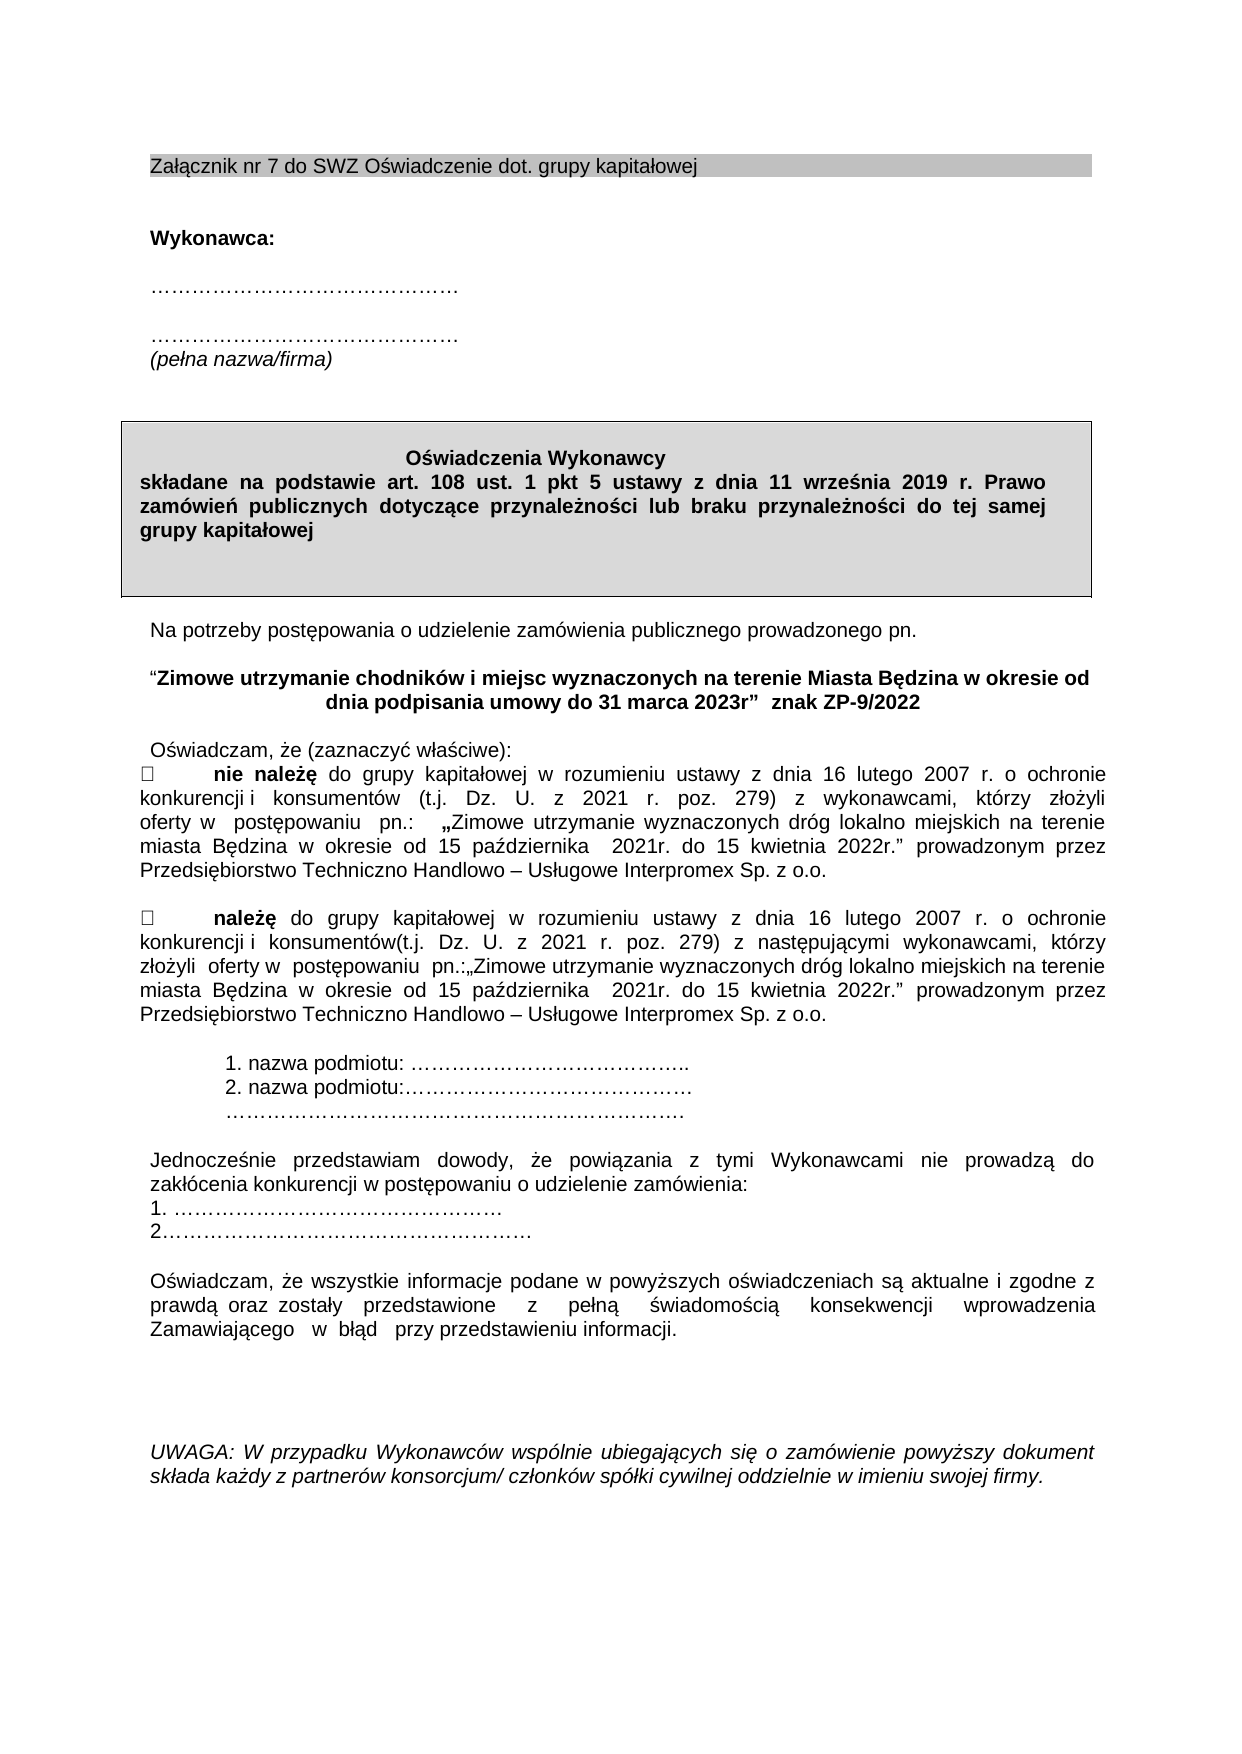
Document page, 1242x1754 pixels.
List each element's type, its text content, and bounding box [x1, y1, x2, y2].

text Załącznik nr 7 do SWZ Oświadczenie dot. grupy kapitałowej [150, 153, 1106, 177]
text ……………………………………… [150, 274, 1106, 298]
text 1. ………………………………………… [150, 1195, 508, 1219]
text Oświadczam, że wszystkie informacje podane w powyższych oświadczeniach są aktualne i zgodne z prawdą oraz zostały przedstawione z pełną świadomością konsekwencji wprowadzenia Zamawiającego w błąd przy przedstawieniu informacji. [150, 1268, 1095, 1340]
text  nie należę do grupy kapitałowej w rozumieniu ustawy z dnia 16 lutego 2007 r. o ochronie konkurencji i konsumentów (t.j. Dz. U. z 2021 r. poz. 279) z wykonawcami, którzy złożyli oferty w postępowaniu pn.: „Zimowe utrzymanie wyznaczonych dróg lokalno miejskich na terenie miasta Będzina w okresie od 15 października 2021r. do 15 kwietnia 2022r.” prowadzonym przez Przedsiębiorstwo Techniczno Handlowo – Usługowe Interpromex Sp. z o.o. [139, 762, 1106, 882]
text Na potrzeby postępowania o udzielenie zamówienia publicznego prowadzonego pn. [150, 617, 1030, 641]
text  należę do grupy kapitałowej w rozumieniu ustawy z dnia 16 lutego 2007 r. o ochronie konkurencji i konsumentów(t.j. Dz. U. z 2021 r. poz. 279) z następującymi wykonawcami, którzy złożyli oferty w postępowaniu pn.:„Zimowe utrzymanie wyznaczonych dróg lokalno miejskich na terenie miasta Będzina w okresie od 15 października 2021r. do 15 kwietnia 2022r.” prowadzonym przez Przedsiębiorstwo Techniczno Handlowo – Usługowe Interpromex Sp. z o.o. [139, 906, 1106, 1026]
text 1. nazwa podmiotu: ………………………………….. [225, 1051, 1106, 1075]
text Wykonawca: [150, 226, 1106, 250]
text 2. nazwa podmiotu:…………………………………… [225, 1075, 1106, 1099]
text UWAGA: W przypadku Wykonawców wspólnie ubiegających się o zamówienie powyższy dokument składa każdy z partnerów konsorcjum/ członków spółki cywilnej oddzielnie w imieniu swojej firmy. [150, 1440, 1095, 1488]
text ……………………………………… (pełna nazwa/firma) [150, 323, 467, 371]
text składane na podstawie art. 108 ust. 1 pkt 5 ustawy z dnia 11 września 2019 r. Prawo zamówień publicznych dotyczące przynależności lub braku przynależności do tej samej grupy kapitałowej [139, 470, 1047, 542]
text 2……………………………………………… [150, 1219, 539, 1243]
text Jednocześnie przedstawiam dowody, że powiązania z tymi Wykonawcami nie prowadzą do zakłócenia konkurencji w postępowaniu o udzielenie zamówienia: [150, 1147, 1094, 1195]
text Oświadczam, że (zaznaczyć właściwe): [150, 738, 1026, 762]
text …………………………………………………………. [225, 1099, 1106, 1123]
text “Zimowe utrzymanie chodników i miejsc wyznaczonych na terenie Miasta Będzina w okresie od dnia podpisania umowy do 31 marca 2023r” znak ZP-9/2022 [139, 666, 1106, 714]
text Oświadczenia Wykonawcy [405, 446, 744, 470]
